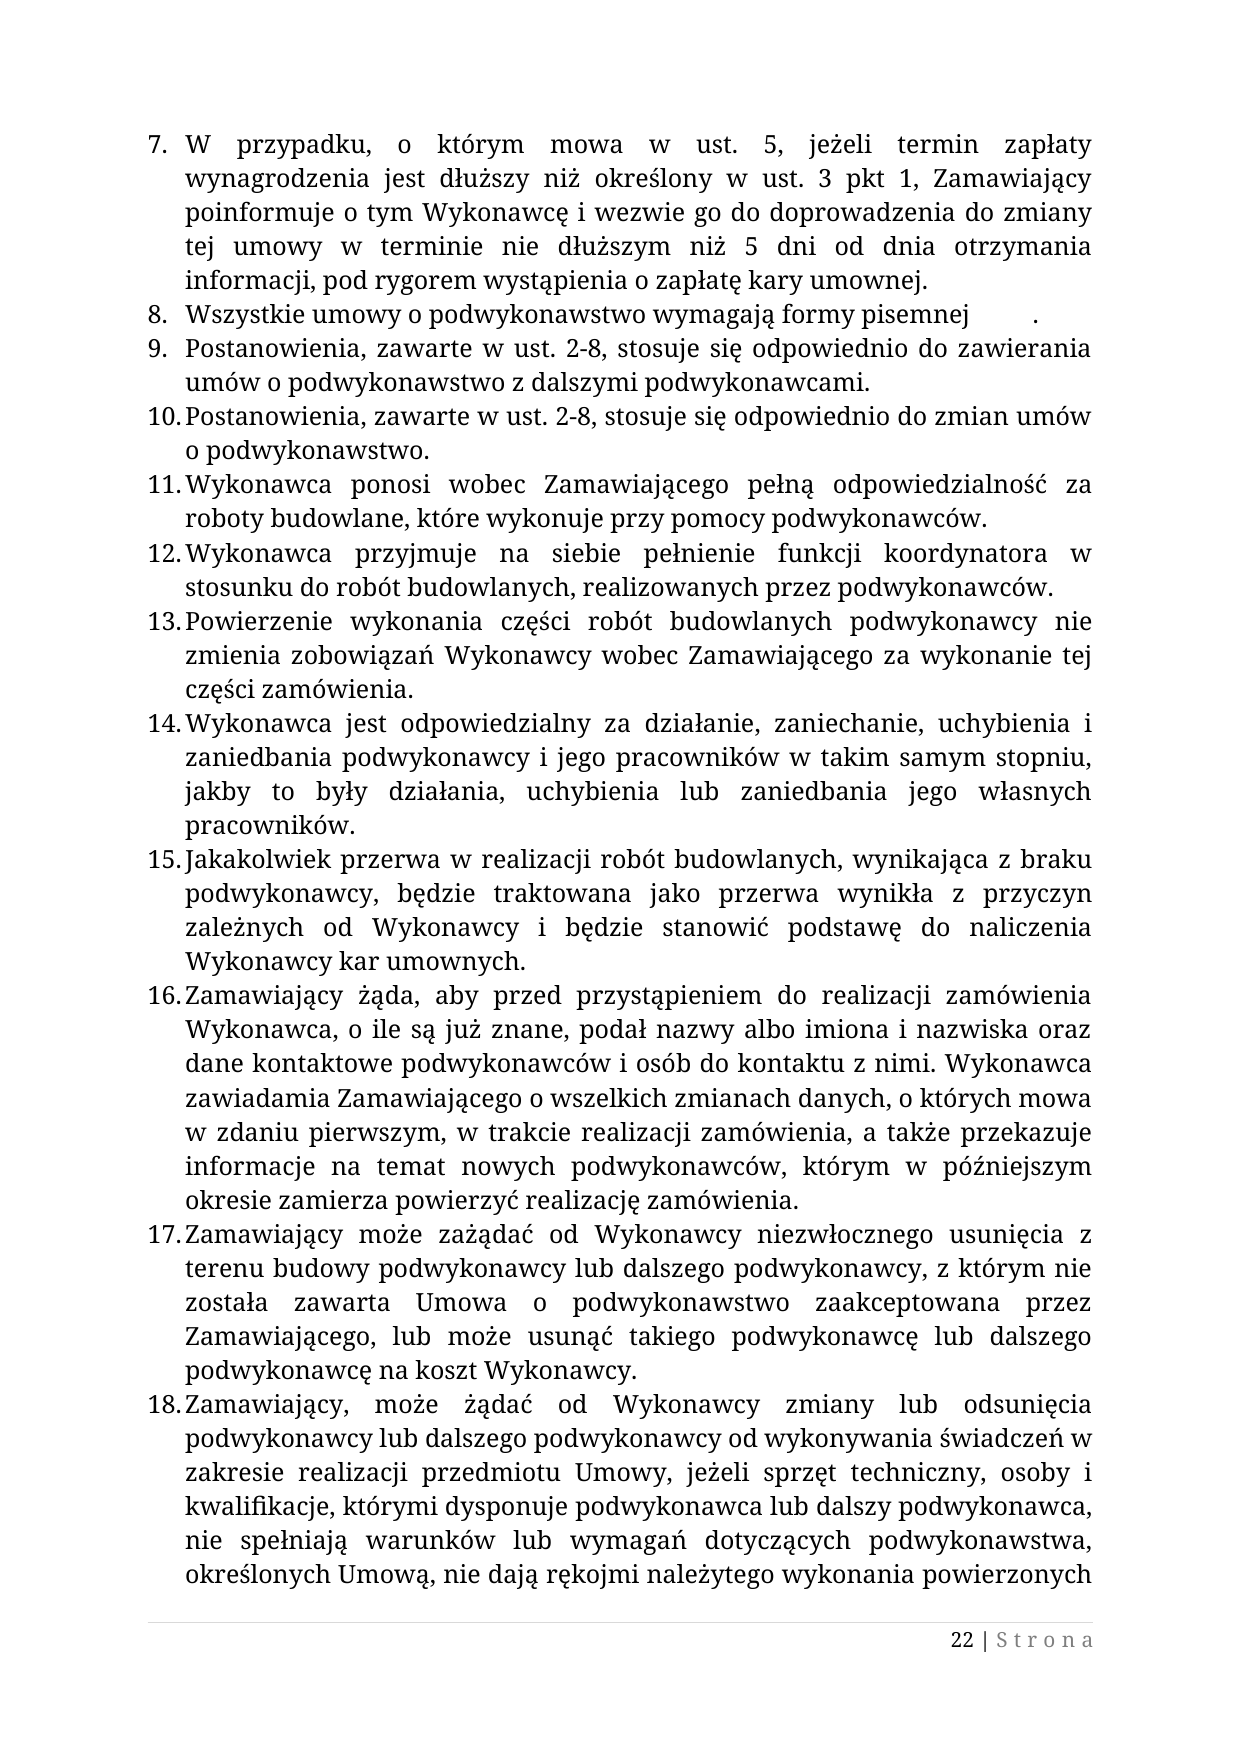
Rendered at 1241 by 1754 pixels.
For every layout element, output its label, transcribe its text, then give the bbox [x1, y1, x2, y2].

list Powierzenie wykonania części robót budowlanych podwykonawcy nie zmienia zobowiązań Wykonawcy wobec Zamawiającego za wykonanie tej części zamówienia. [147, 603, 1093, 706]
list Wykonawca przyjmuje na siebie pełnienie funkcji koordynatora w stosunku do robót budowlanych, realizowanych przez podwykonawców. [147, 535, 1093, 603]
list Wszystkie umowy o podwykonawstwo wymagają formy pisemnej . [147, 297, 1093, 331]
list Zamawiający żąda, aby przed przystąpieniem do realizacji zamówienia Wykonawca, o ile są już znane, podał nazwy albo imiona i nazwiska oraz dane kontaktowe podwykonawców i osób do kontaktu z nimi. Wykonawca zawiadamia Zamawiającego o wszelkich zmianach danych, o których mowa w zdaniu pierwszym, w trakcie realizacji zamówienia, a także przekazuje informacje na temat nowych podwykonawców, którym w późniejszym okresie zamierza powierzyć realizację zamówienia. [147, 978, 1093, 1216]
list Zamawiający może zażądać od Wykonawcy niezwłocznego usunięcia z terenu budowy podwykonawcy lub dalszego podwykonawcy, z którym nie została zawarta Umowa o podwykonawstwo zaakceptowana przez Zamawiającego, lub może usunąć takiego podwykonawcę lub dalszego podwykonawcę na koszt Wykonawcy. [147, 1216, 1093, 1387]
list Wykonawca ponosi wobec Zamawiającego pełną odpowiedzialność za roboty budowlane, które wykonuje przy pomocy podwykonawców. [147, 467, 1093, 535]
list Postanowienia, zawarte w ust. 2-8, stosuje się odpowiednio do zawierania umów o podwykonawstwo z dalszymi podwykonawcami. [147, 331, 1093, 399]
list Wykonawca jest odpowiedzialny za działanie, zaniechanie, uchybienia i zaniedbania podwykonawcy i jego pracowników w takim samym stopniu, jakby to były działania, uchybienia lub zaniedbania jego własnych pracowników. [147, 706, 1093, 842]
list Postanowienia, zawarte w ust. 2-8, stosuje się odpowiednio do zmian umów o podwykonawstwo. [147, 399, 1093, 467]
list Jakakolwiek przerwa w realizacji robót budowlanych, wynikająca z braku podwykonawcy, będzie traktowana jako przerwa wynikła z przyczyn zależnych od Wykonawcy i będzie stanowić podstawę do naliczenia Wykonawcy kar umownych. [147, 842, 1093, 978]
list W przypadku, o którym mowa w ust. 5, jeżeli termin zapłaty wynagrodzenia jest dłuższy niż określony w ust. 3 pkt 1, Zamawiający poinformuje o tym Wykonawcę i wezwie go do doprowadzenia do zmiany tej umowy w terminie nie dłuższym niż 5 dni od dnia otrzymania informacji, pod rygorem wystąpienia o zapłatę kary umownej. [147, 126, 1093, 297]
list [147, 1387, 1093, 1591]
